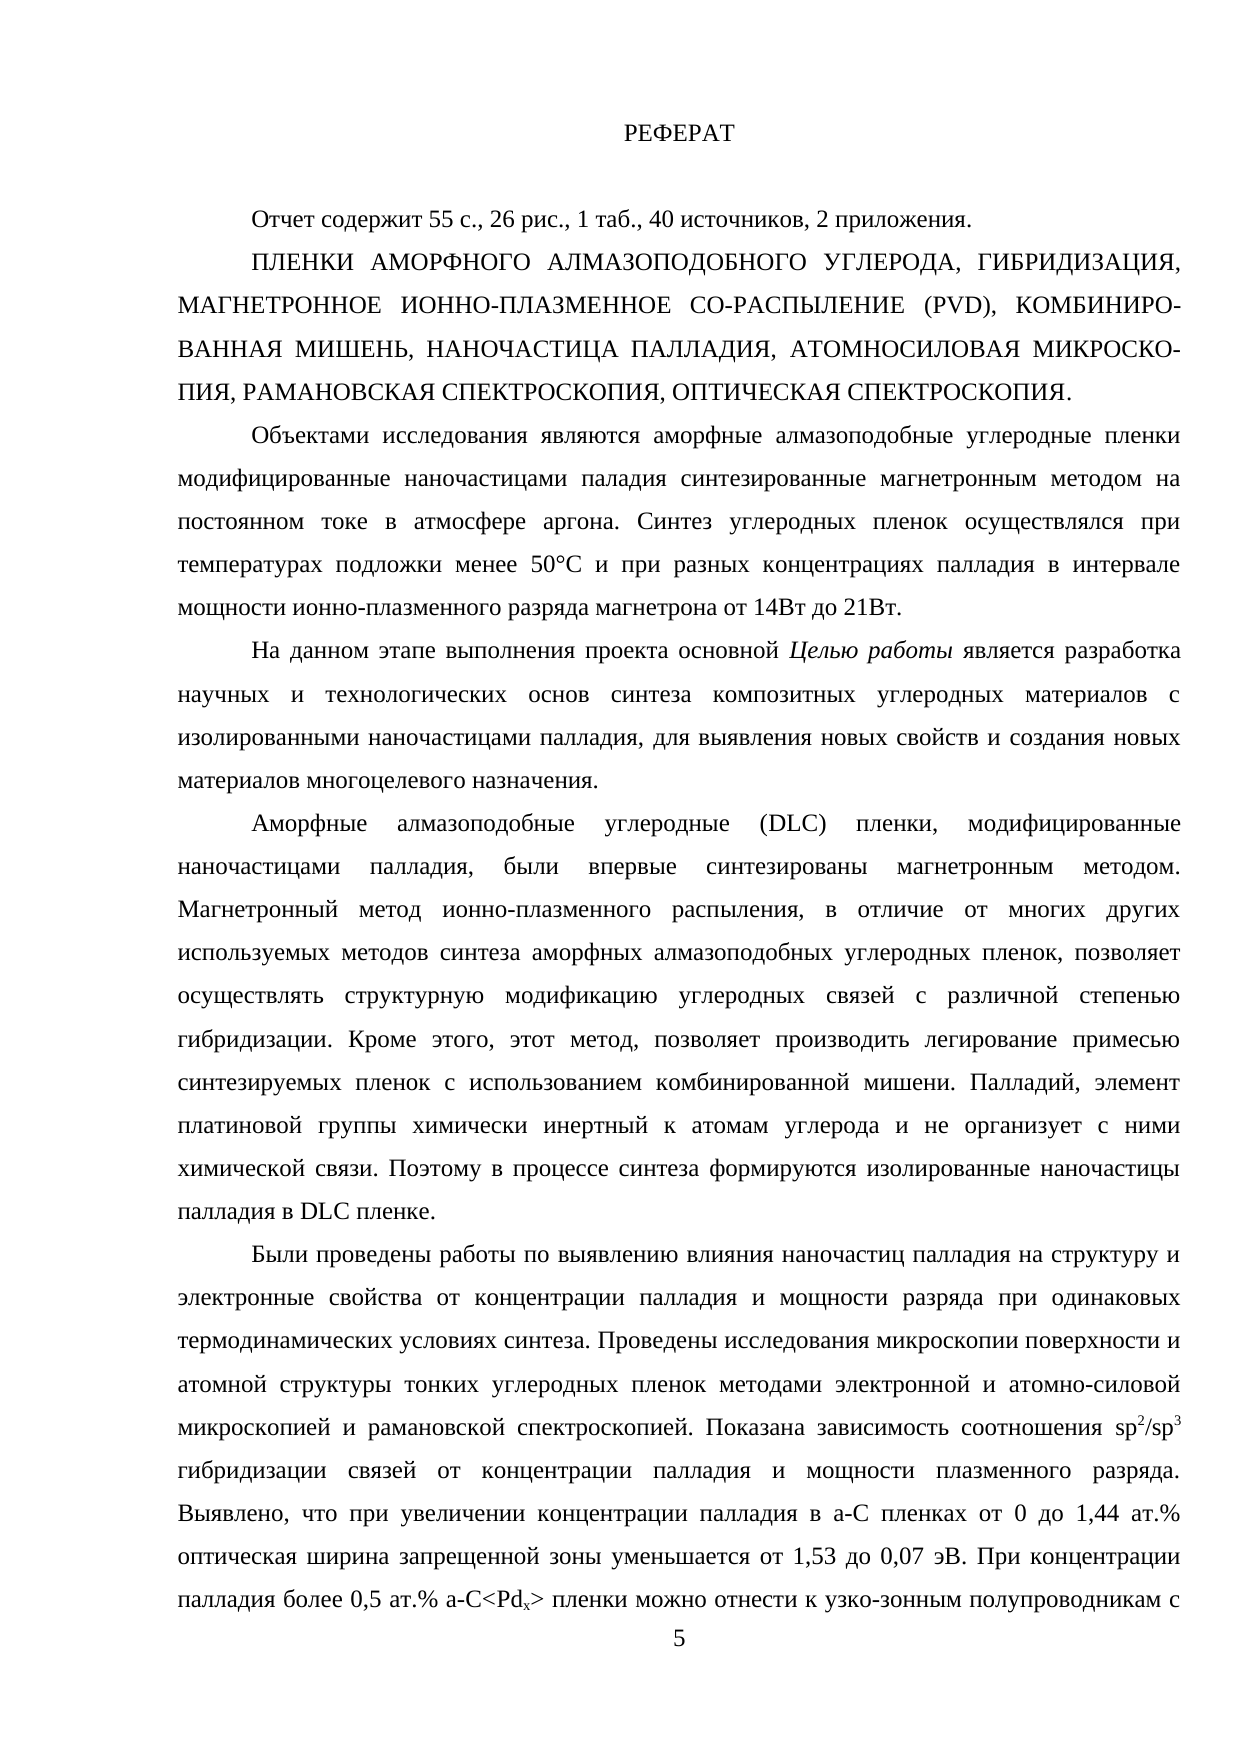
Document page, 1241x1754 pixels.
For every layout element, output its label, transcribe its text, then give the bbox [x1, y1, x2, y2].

text Аморфные алмазоподобные углеродные (DLC) пленки, модифицированные наночастицами палладия, были впервые синтезированы магнетронным методом. Магнетронный метод ионно-плазменного распыления, в отличие от многих других используемых методов синтеза аморфных алмазоподобных углеродных пленок, позволяет осуществлять структурную модификацию углеродных связей с различной степенью гибридизации. Кроме этого, этот метод, позволяет производить легирование примесью синтезируемых пленок с использованием комбинированной мишени. Палладий, элемент платиновой группы химически инертный к атомам углерода и не организует с ними химической связи. Поэтому в процессе синтеза формируются изолированные наночастицы палладия в DLC пленке. [177, 808, 1181, 1225]
text Отчет содержит 55 с., 26 рис., 1 таб., 40 источников, 2 приложения. [177, 204, 1181, 233]
text На данном этапе выполнения проекта основной Целью работы является разработка научных и технологических основ синтеза композитных углеродных материалов с изолированными наночастицами палладия, для выявления новых свойств и создания новых материалов многоцелевого назначения. [177, 636, 1181, 794]
text РЕФЕРАТ [177, 118, 1181, 147]
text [177, 1239, 1181, 1613]
text Объектами исследования являются аморфные алмазоподобные углеродные пленки модифицированные наночастицами паладия синтезированные магнетронным методом на постоянном токе в атмосфере аргона. Синтез углеродных пленок осуществлялся при температурах подложки менее 50°С и при разных концентрациях палладия в интервале мощности ионно-плазменного разряда магнетрона от 14Вт до 21Вт. [177, 420, 1181, 621]
text ПЛЕНКИ АМОРФНОГО АЛМАЗОПОДОБНОГО УГЛЕРОДА, ГИБРИДИЗАЦИЯ, МАГНЕТРОННОЕ ИОННО-ПЛАЗМЕННОЕ СО-РАСПЫЛЕНИЕ (PVD), КОМБИНИРО-ВАННАЯ МИШЕНЬ, НАНОЧАСТИЦА ПАЛЛАДИЯ, АТОМНОСИЛОВАЯ МИКРОСКО-ПИЯ, РАМАНОВСКАЯ СПЕКТРОСКОПИЯ, ОПТИЧЕСКАЯ СПЕКТРОСКОПИЯ. [177, 247, 1181, 406]
